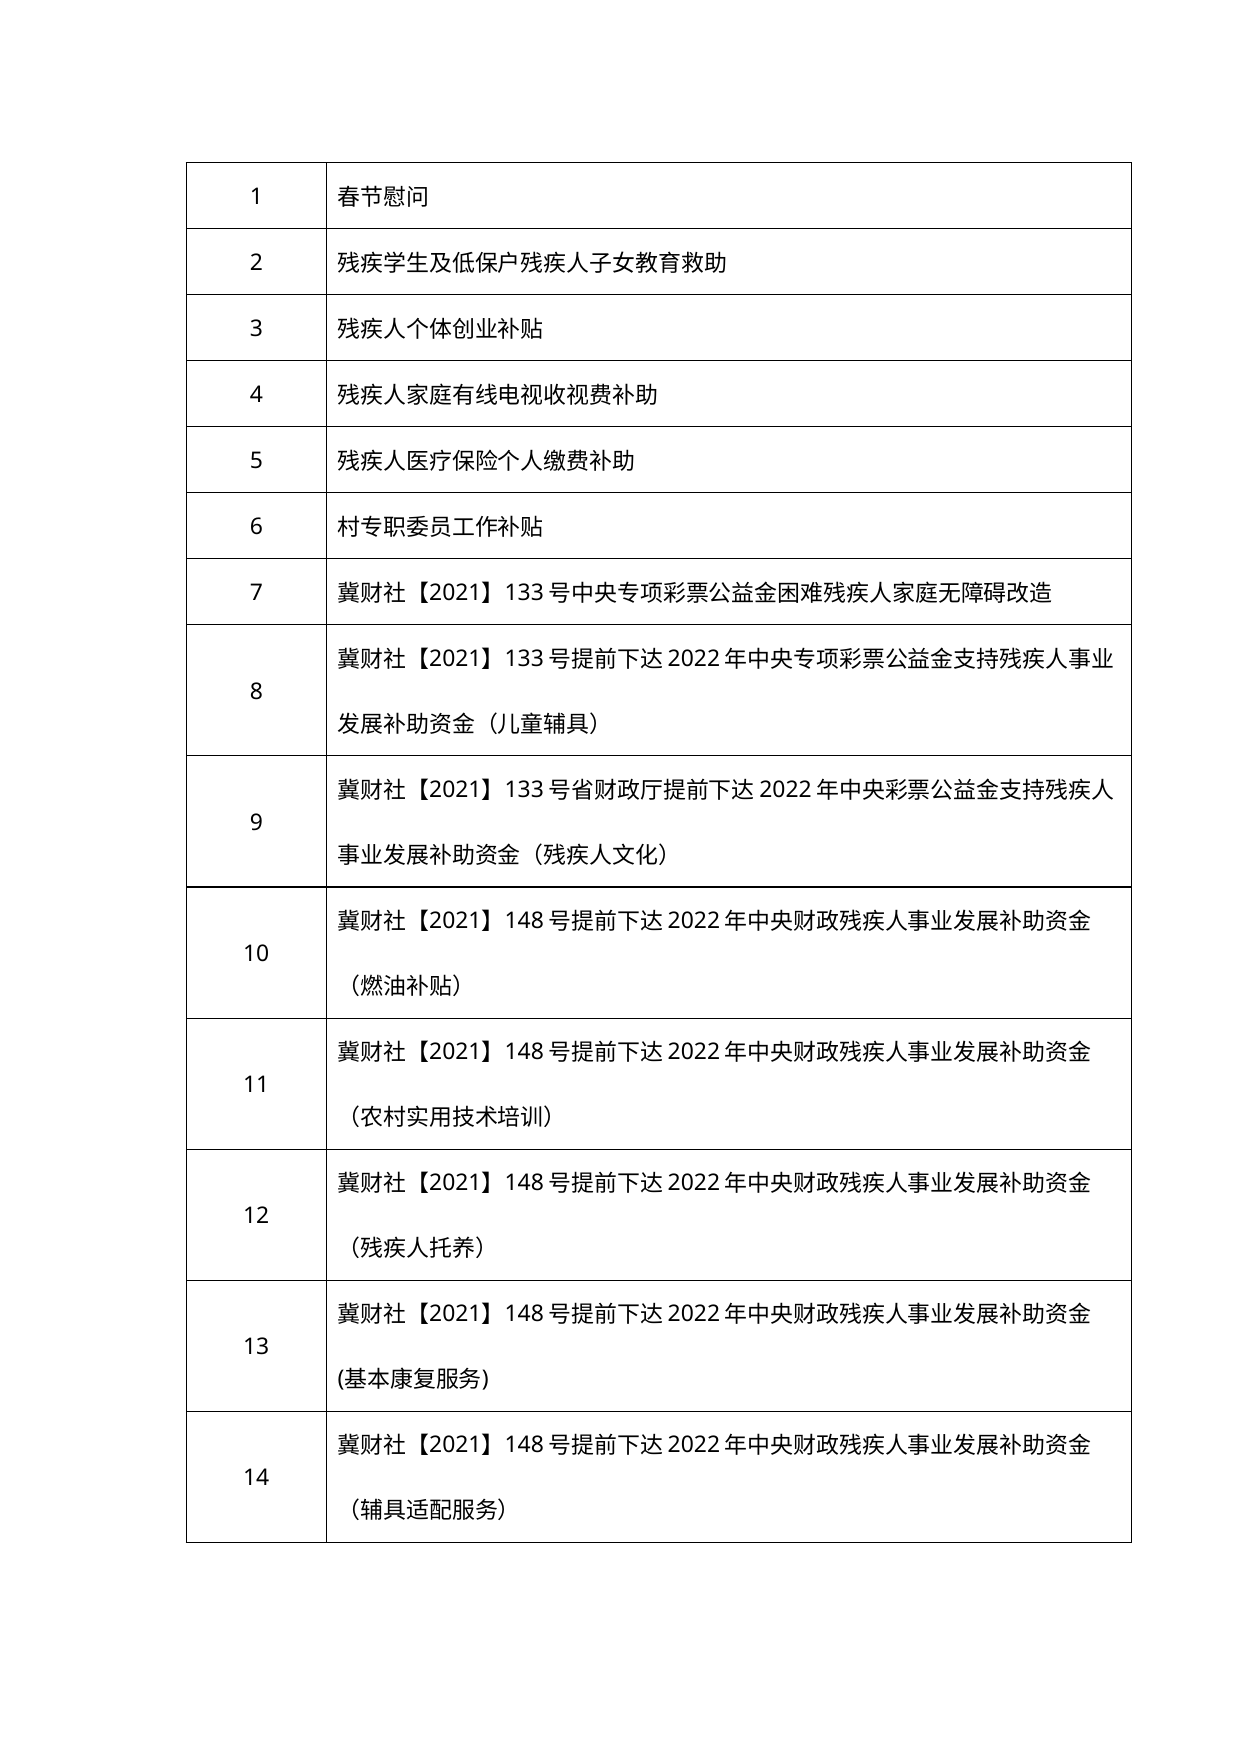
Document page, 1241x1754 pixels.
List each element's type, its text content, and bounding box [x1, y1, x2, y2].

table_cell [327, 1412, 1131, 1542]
table_cell 春节慰问 [327, 163, 1131, 228]
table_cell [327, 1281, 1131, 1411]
table_cell 冀财社【2021】133号提前下达2022年中央专项彩票公益金支持残疾人事业发展补助资金（儿童辅具） [327, 625, 1131, 755]
table_cell 5 [187, 427, 326, 492]
table_cell 4 [187, 361, 326, 426]
table_cell 6 [187, 493, 326, 558]
table_cell 8 [187, 625, 326, 755]
table_cell 冀财社【2021】148号提前下达2022年中央财政残疾人事业发展补助资金（燃油补贴） [327, 888, 1131, 1017]
table_cell 12 [187, 1150, 326, 1279]
table_cell 冀财社【2021】148号提前下达2022年中央财政残疾人事业发展补助资金（残疾人托养） [327, 1150, 1131, 1279]
table_cell 残疾人家庭有线电视收视费补助 [327, 361, 1131, 426]
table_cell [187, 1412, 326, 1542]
table_cell 7 [187, 559, 326, 624]
table_cell 3 [187, 295, 326, 360]
table_cell 2 [187, 229, 326, 294]
table_cell 9 [187, 756, 326, 886]
table_cell 残疾人个体创业补贴 [327, 295, 1131, 360]
table_cell 10 [187, 888, 326, 1017]
table_cell 11 [187, 1019, 326, 1148]
table_cell 冀财社【2021】148号提前下达2022年中央财政残疾人事业发展补助资金（农村实用技术培训） [327, 1019, 1131, 1148]
table_cell 残疾学生及低保户残疾人子女教育救助 [327, 229, 1131, 294]
table_cell 残疾人医疗保险个人缴费补助 [327, 427, 1131, 492]
table_cell 1 [187, 163, 326, 228]
table_cell 冀财社【2021】133号省财政厅提前下达2022年中央彩票公益金支持残疾人事业发展补助资金（残疾人文化） [327, 756, 1131, 886]
table_cell 冀财社【2021】133号中央专项彩票公益金困难残疾人家庭无障碍改造 [327, 559, 1131, 624]
table_cell 村专职委员工作补贴 [327, 493, 1131, 558]
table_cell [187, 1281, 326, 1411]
